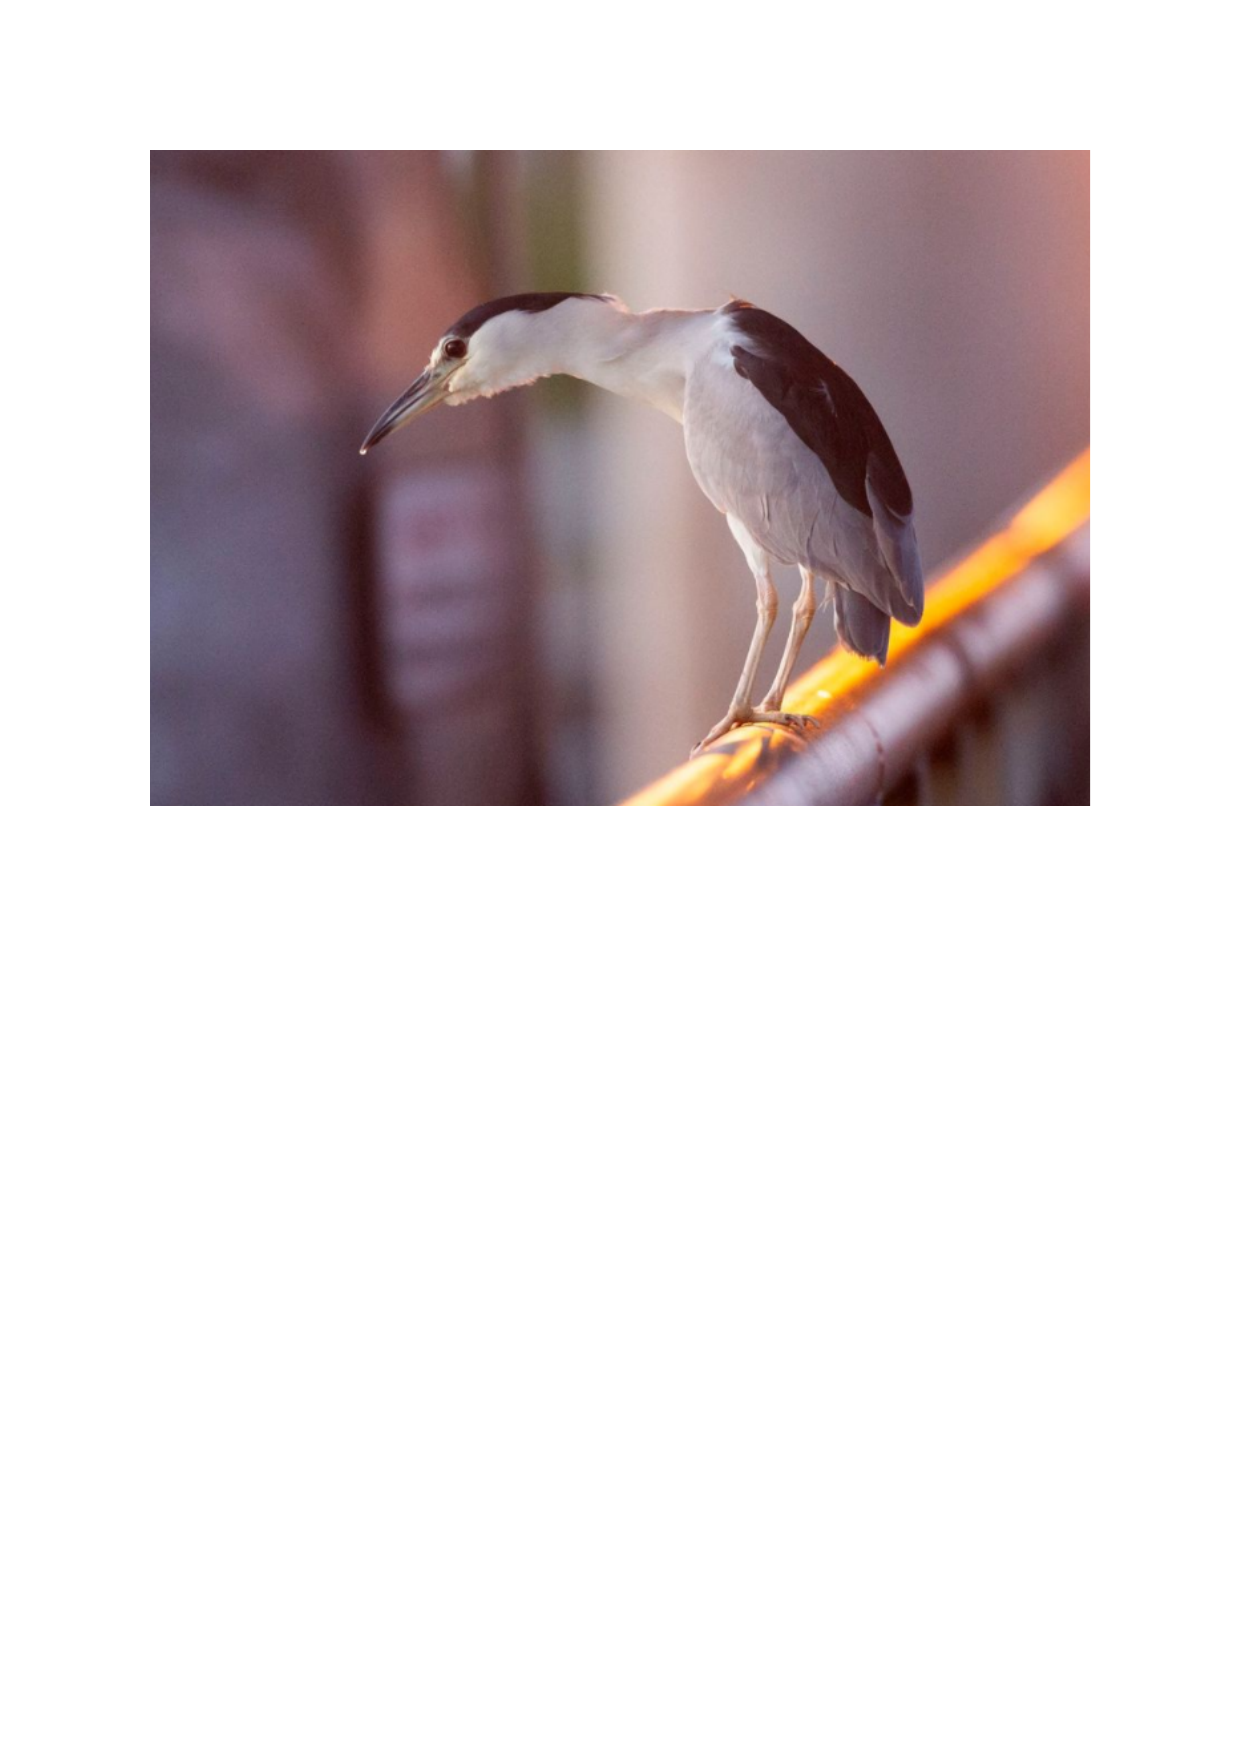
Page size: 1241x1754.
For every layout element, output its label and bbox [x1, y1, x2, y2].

picture [150, 150, 1091, 806]
